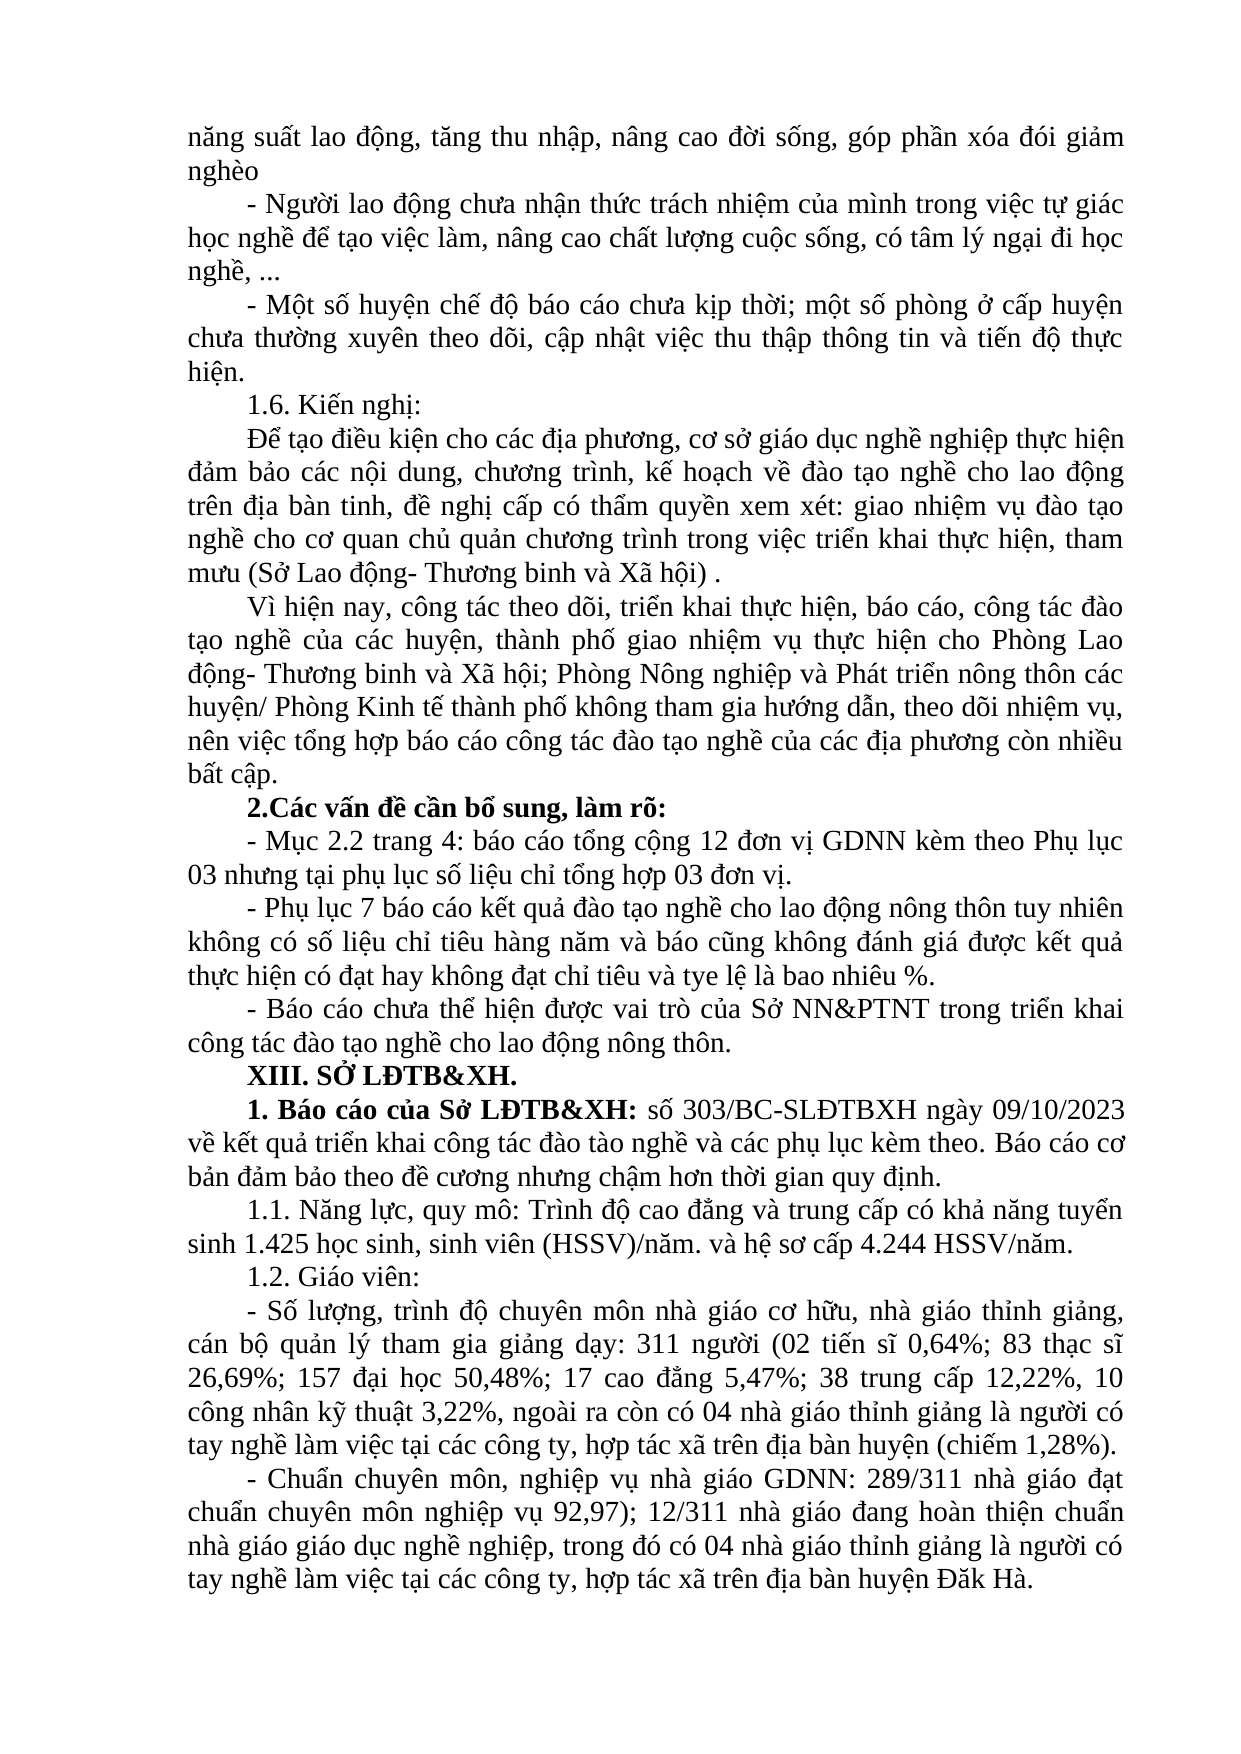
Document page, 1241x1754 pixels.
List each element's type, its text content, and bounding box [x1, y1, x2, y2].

text 2.Các vấn đề cần bổ sung, làm rõ: [187, 790, 1125, 823]
text - Một số huyện chế độ báo cáo chưa kịp thời; một số phòng ở cấp huyện chưa thường xuyên theo dõi, cập nhật việc thu thập thông tin và tiến độ thực hiện. [187, 287, 1125, 387]
text Vì hiện nay, công tác theo dõi, triển khai thực hiện, báo cáo, công tác đào tạo nghề của các huyện, thành phố giao nhiệm vụ thực hiện cho Phòng Lao động- Thương binh và Xã hội; Phòng Nông nghiệp và Phát triển nông thôn các huyện/ Phòng Kinh tế thành phố không tham gia hướng dẫn, theo dõi nhiệm vụ, nên việc tổng hợp báo cáo công tác đào tạo nghề của các địa phương còn nhiều bất cập. [187, 589, 1125, 790]
text - Người lao động chưa nhận thức trách nhiệm của mình trong việc tự giác học nghề để tạo việc làm, nâng cao chất lượng cuộc sống, có tâm lý ngại đi học nghề, ... [187, 186, 1125, 287]
text 1.1. Năng lực, quy mô: Trình độ cao đẳng và trung cấp có khả năng tuyển sinh 1.425 học sinh, sinh viên (HSSV)/năm. và hệ sơ cấp 4.244 HSSV/năm. [187, 1192, 1125, 1259]
text XIII. SỞ LĐTB&XH. [187, 1058, 1125, 1092]
text - Chuẩn chuyên môn, nghiệp vụ nhà giáo GDNN: 289/311 nhà giáo đạt chuẩn chuyên môn nghiệp vụ 92,97); 12/311 nhà giáo đang hoàn thiện chuẩn nhà giáo giáo dục nghề nghiệp, trong đó có 04 nhà giáo thỉnh giảng là người có tay nghề làm việc tại các công ty, hợp tác xã trên địa bàn huyện Đăk Hà. [187, 1461, 1125, 1595]
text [186, 118, 1126, 186]
text - Số lượng, trình độ chuyên môn nhà giáo cơ hữu, nhà giáo thỉnh giảng, cán bộ quản lý tham gia giảng dạy: 311 người (02 tiến sĩ 0,64%; 83 thạc sĩ 26,69%; 157 đại học 50,48%; 17 cao đẳng 5,47%; 38 trung cấp 12,22%, 10 công nhân kỹ thuật 3,22%, ngoài ra còn có 04 nhà giáo thỉnh giảng là người có tay nghề làm việc tại các công ty, hợp tác xã trên địa bàn huyện (chiếm 1,28%). [187, 1293, 1125, 1461]
text 1.6. Kiến nghị: [187, 387, 1125, 421]
text Để tạo điều kiện cho các địa phương, cơ sở giáo dục nghề nghiệp thực hiện đảm bảo các nội dung, chương trình, kế hoạch về đào tạo nghề cho lao động trên địa bàn tinh, đề nghị cấp có thẩm quyền xem xét: giao nhiệm vụ đào tạo nghề cho cơ quan chủ quản chương trình trong việc triển khai thực hiện, tham mưu (Sở Lao động- Thương binh và Xã hội) . [187, 421, 1125, 589]
text - Mục 2.2 trang 4: báo cáo tổng cộng 12 đơn vị GDNN kèm theo Phụ lục 03 nhưng tại phụ lục số liệu chỉ tổng hợp 03 đơn vị. [187, 823, 1125, 891]
text - Báo cáo chưa thể hiện được vai trò của Sở NN&PTNT trong triển khai công tác đào tạo nghề cho lao động nông thôn. [187, 991, 1125, 1058]
text 1.2. Giáo viên: [187, 1259, 1125, 1293]
text - Phụ lục 7 báo cáo kết quả đào tạo nghề cho lao động nông thôn tuy nhiên không có số liệu chỉ tiêu hàng năm và báo cũng không đánh giá được kết quả thực hiện có đạt hay không đạt chỉ tiêu và tye lệ là bao nhiêu %. [187, 891, 1125, 991]
text 1. Báo cáo của Sở LĐTB&XH: số 303/BC-SLĐTBXH ngày 09/10/2023 về kết quả triển khai công tác đào tào nghề và các phụ lục kèm theo. Báo cáo cơ bản đảm bảo theo đề cương nhưng chậm hơn thời gian quy định. [187, 1092, 1125, 1192]
